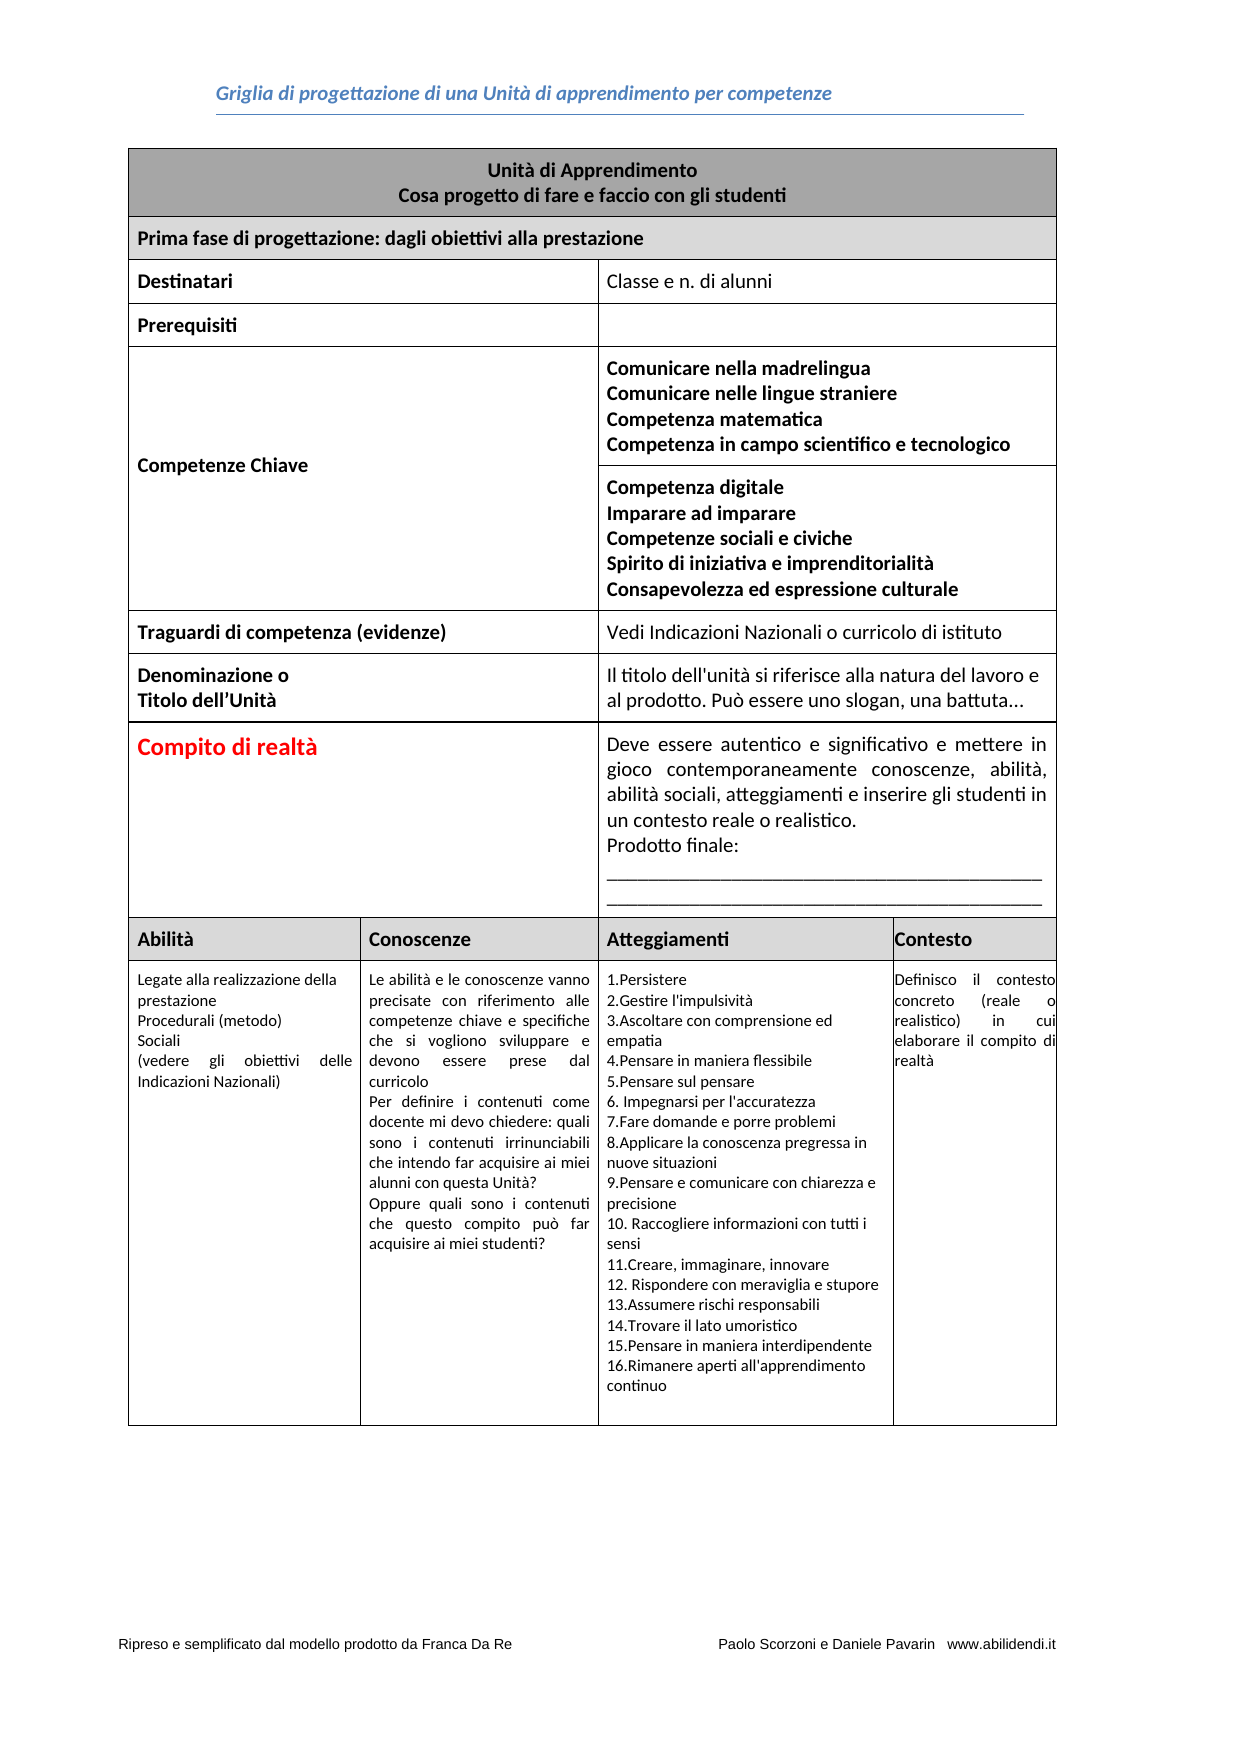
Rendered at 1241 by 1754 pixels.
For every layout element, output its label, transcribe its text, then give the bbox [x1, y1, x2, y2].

table_cell [599, 304, 1056, 346]
table_cell Prerequisiti [129, 304, 598, 346]
table_cell Denominazione o Titolo dell’Unità [129, 654, 598, 721]
table_cell Comunicare nella madrelingua Comunicare nelle lingue straniere Competenza matematica Competenza in campo scientifico e tecnologico [599, 347, 1056, 465]
table_cell Atteggiamenti [599, 918, 893, 960]
table_cell Prima fase di progettazione: dagli obiettivi alla prestazione [129, 217, 1056, 259]
table_cell Legate alla realizzazione della prestazione Procedurali (metodo) Sociali (vedere gli obiettivi delle Indicazioni Nazionali) [129, 961, 360, 1425]
table_cell Conoscenze [361, 918, 598, 960]
table_cell Competenza digitale Imparare ad imparare Competenze sociali e civiche Spirito di iniziativa e imprenditorialità Consapevolezza ed espressione culturale [599, 466, 1056, 610]
table_cell Abilità [129, 918, 360, 960]
table_cell Competenze Chiave [129, 347, 598, 610]
table_cell 1.Persistere 2.Gestire l'impulsività 3.Ascoltare con comprensione ed empatia 4.Pensare in maniera flessibile 5.Pensare sul pensare 6. Impegnarsi per l'accuratezza 7.Fare domande e porre problemi 8.Applicare la conoscenza pregressa in nuove situazioni 9.Pensare e comunicare con chiarezza e precisione 10. Raccogliere informazioni con tutti i sensi 11.Creare, immaginare, innovare 12. Rispondere con meraviglia e stupore 13.Assumere rischi responsabili 14.Trovare il lato umoristico 15.Pensare in maniera interdipendente 16.Rimanere aperti all'apprendimento continuo [599, 961, 893, 1425]
table_cell Vedi Indicazioni Nazionali o curricolo di istituto [599, 611, 1056, 653]
table_header Unità di Apprendimento Cosa progetto di fare e faccio con gli studenti [129, 149, 1056, 216]
table_cell Destinatari [129, 260, 598, 302]
text Griglia di progettazione di una Unità di apprendimento per competenze [216, 80, 1024, 114]
table_cell Contesto [894, 918, 1056, 960]
table_cell Traguardi di competenza (evidenze) [129, 611, 598, 653]
table_cell Definisco il contesto concreto (reale o realistico) in cui elaborare il compito di realtà [894, 961, 1056, 1425]
table_cell Classe e n. di alunni [599, 260, 1056, 302]
table_cell Compito di realtà [129, 723, 598, 917]
table_cell Deve essere autentico e significativo e mettere in gioco contemporaneamente conoscenze, abilità, abilità sociali, atteggiamenti e inserire gli studenti in un contesto reale o realistico. Prodotto finale: ____________________________________________________________________________________ [599, 723, 1056, 917]
table_cell Le abilità e le conoscenze vanno precisate con riferimento alle competenze chiave e specifiche che si vogliono sviluppare e devono essere prese dal curricolo Per definire i contenuti come docente mi devo chiedere: quali sono i contenuti irrinunciabili che intendo far acquisire ai miei alunni con questa Unità? Oppure quali sono i contenuti che questo compito può far acquisire ai miei studenti? [361, 961, 598, 1425]
table_cell Il titolo dell'unità si riferisce alla natura del lavoro e al prodotto. Può essere uno slogan, una battuta... [599, 654, 1056, 721]
